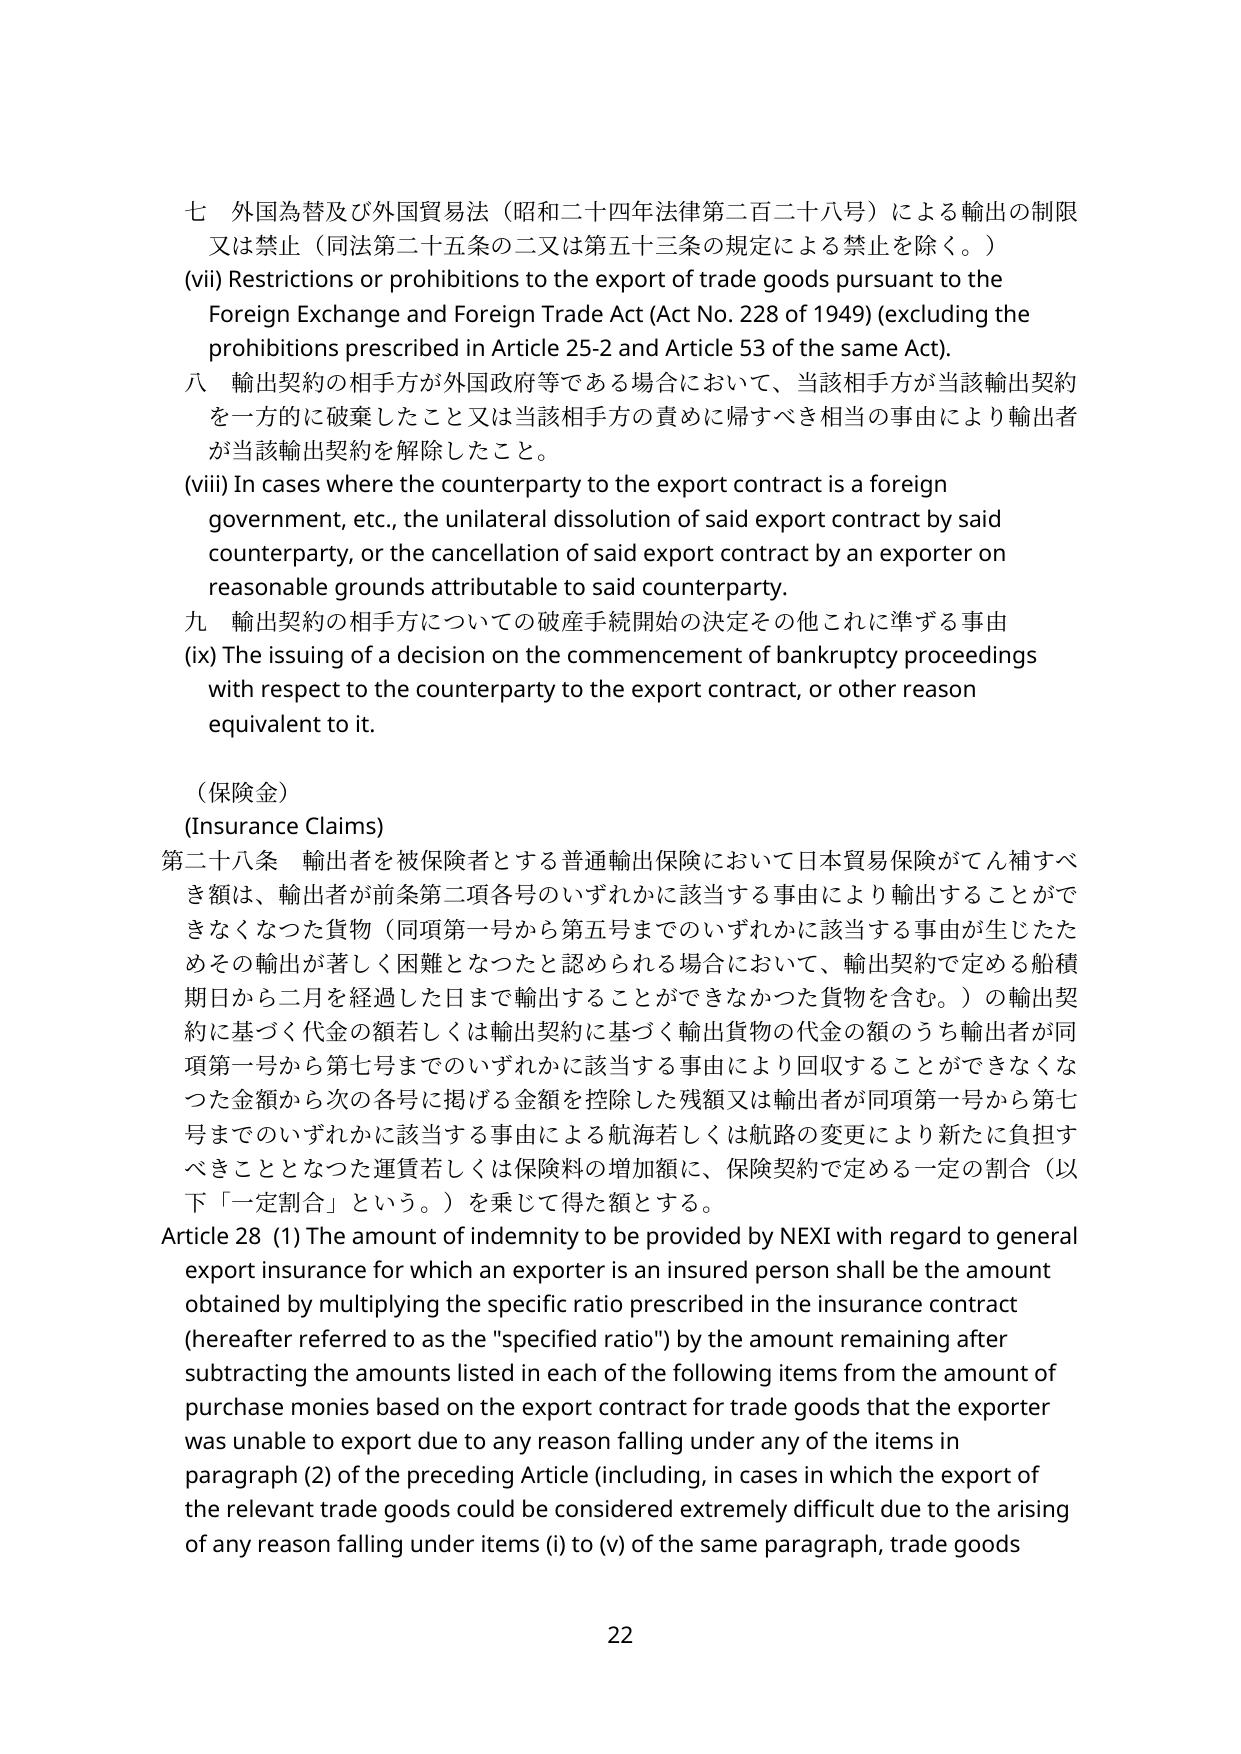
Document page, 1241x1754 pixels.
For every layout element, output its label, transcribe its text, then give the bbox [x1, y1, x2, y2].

text (viii) In cases where the counterparty to the export contract is a foreign government, etc., the unilateral dissolution of said export contract by said counterparty, or the cancellation of said export contract by an exporter on reasonable grounds attributable to said counterparty. [184, 467, 1079, 604]
text (ix) The issuing of a decision on the commencement of bankruptcy proceedings with respect to the counterparty to the export contract, or other reason equivalent to it. [184, 638, 1079, 740]
text (Insurance Claims) [184, 809, 1079, 843]
text 七 外国為替及び外国貿易法（昭和二十四年法律第二百二十八号）による輸出の制限又は禁止（同法第二十五条の二又は第五十三条の規定による禁止を除く。） [184, 194, 1079, 262]
text （保険金） [184, 774, 1079, 809]
text 九 輸出契約の相手方についての破産手続開始の決定その他これに準ずる事由 [184, 604, 1079, 638]
text 八 輸出契約の相手方が外国政府等である場合において、当該相手方が当該輸出契約を一方的に破棄したこと又は当該相手方の責めに帰すべき相当の事由により輸出者が当該輸出契約を解除したこと。 [184, 364, 1079, 467]
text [161, 1219, 1079, 1560]
text (vii) Restrictions or prohibitions to the export of trade goods pursuant to the Foreign Exchange and Foreign Trade Act (Act No. 228 of 1949) (excluding the prohibitions prescribed in Article 25-2 and Article 53 of the same Act). [184, 262, 1079, 364]
text 第二十八条 輸出者を被保険者とする普通輸出保険において日本貿易保険がてん補すべき額は、輸出者が前条第二項各号のいずれかに該当する事由により輸出することができなくなつた貨物（同項第一号から第五号までのいずれかに該当する事由が生じたためその輸出が著しく困難となつたと認められる場合において、輸出契約で定める船積期日から二月を経過した日まで輸出することができなかつた貨物を含む。）の輸出契約に基づく代金の額若しくは輸出契約に基づく輸出貨物の代金の額のうち輸出者が同項第一号から第七号までのいずれかに該当する事由により回収することができなくなつた金額から次の各号に掲げる金額を控除した残額又は輸出者が同項第一号から第七号までのいずれかに該当する事由による航海若しくは航路の変更により新たに負担すべきこととなつた運賃若しくは保険料の増加額に、保険契約で定める一定の割合（以下「一定割合」という。）を乗じて得た額とする。 [161, 843, 1079, 1219]
